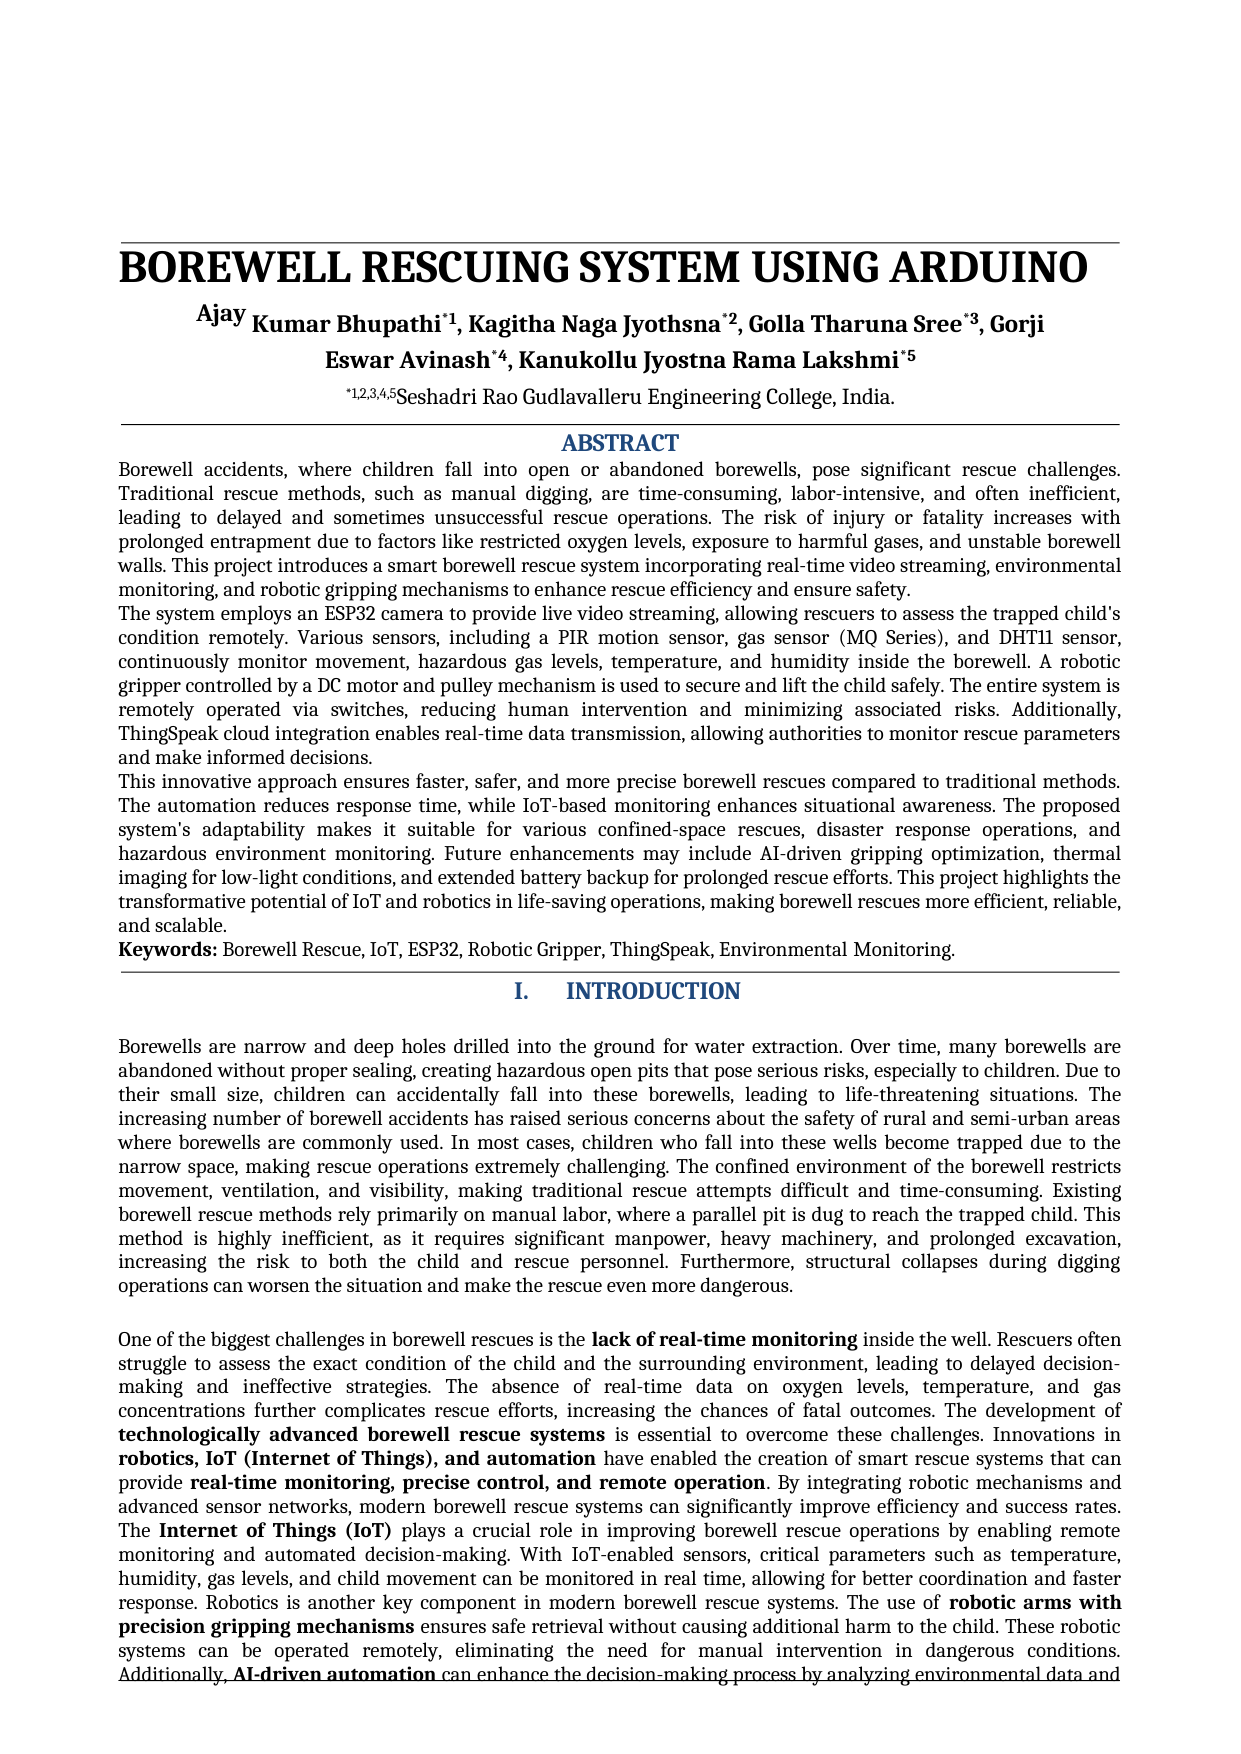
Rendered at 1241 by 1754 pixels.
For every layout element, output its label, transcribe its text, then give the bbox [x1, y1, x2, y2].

text The system employs an ESP32 camera to provide live video streaming, allowing rescuers to assess the trapped child's condition remotely. Various sensors, including a PIR motion sensor, gas sensor (MQ Series), and DHT11 sensor, continuously monitor movement, hazardous gas levels, temperature, and humidity inside the borewell. A robotic gripper controlled by a DC motor and pulley mechanism is used to secure and lift the child safely. The entire system is remotely operated via switches, reducing human intervention and minimizing associated risks. Additionally, ThingSpeak cloud integration enables real-time data transmission, allowing authorities to monitor rescue parameters and make informed decisions. [118, 602, 1122, 769]
text Borewell accidents, where children fall into open or abandoned borewells, pose significant rescue challenges. Traditional rescue methods, such as manual digging, are time-consuming, labor-intensive, and often inefficient, leading to delayed and sometimes unsuccessful rescue operations. The risk of injury or fatality increases with prolonged entrapment due to factors like restricted oxygen levels, exposure to harmful gases, and unstable borewell walls. This project introduces a smart borewell rescue system incorporating real-time video streaming, environmental monitoring, and robotic gripping mechanisms to enhance rescue efficiency and ensure safety. [118, 458, 1122, 602]
subtitle Ajay Kumar Bhupathi*1, Kagitha Naga Jyothsna*2, Golla Tharuna Sree*3, Gorji Eswar Avinash*4, Kanukollu Jyostna Rama Lakshmi*5 [188, 299, 1053, 375]
text Keywords: Borewell Rescue, IoT, ESP32, Robotic Gripper, ThingSpeak, Environmental Monitoring. [118, 937, 1122, 961]
subtitle INTRODUCTION [514, 965, 1122, 1005]
subtitle ABSTRACT [119, 414, 1121, 458]
text BOREWELL RESCUING SYSTEM USING ARDUINO [118, 242, 1122, 294]
text This innovative approach ensures faster, safer, and more precise borewell rescues compared to traditional methods. The automation reduces response time, while IoT-based monitoring enhances situational awareness. The proposed system's adaptability makes it suitable for various confined-space rescues, disaster response operations, and hazardous environment monitoring. Future enhancements may include AI-driven gripping optimization, thermal imaging for low-light conditions, and extended battery backup for prolonged rescue efforts. This project highlights the transformative potential of IoT and robotics in life-saving operations, making borewell rescues more efficient, reliable, and scalable. [118, 769, 1122, 937]
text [118, 1327, 1122, 1687]
text Borewells are narrow and deep holes drilled into the ground for water extraction. Over time, many borewells are abandoned without proper sealing, creating hazardous open pits that pose serious risks, especially to children. Due to their small size, children can accidentally fall into these borewells, leading to life-threatening situations. The increasing number of borewell accidents has raised serious concerns about the safety of rural and semi-urban areas where borewells are commonly used. In most cases, children who fall into these wells become trapped due to the narrow space, making rescue operations extremely challenging. The confined environment of the borewell restricts movement, ventilation, and visibility, making traditional rescue attempts difficult and time-consuming. Existing borewell rescue methods rely primarily on manual labor, where a parallel pit is dug to reach the trapped child. This method is highly inefficient, as it requires significant manpower, heavy machinery, and prolonged excavation, increasing the risk to both the child and rescue personnel. Furthermore, structural collapses during digging operations can worsen the situation and make the rescue even more dangerous. [118, 1034, 1122, 1298]
text *1,2,3,4,5Seshadri Rao Gudlavalleru Engineering College, India. [119, 383, 1121, 410]
